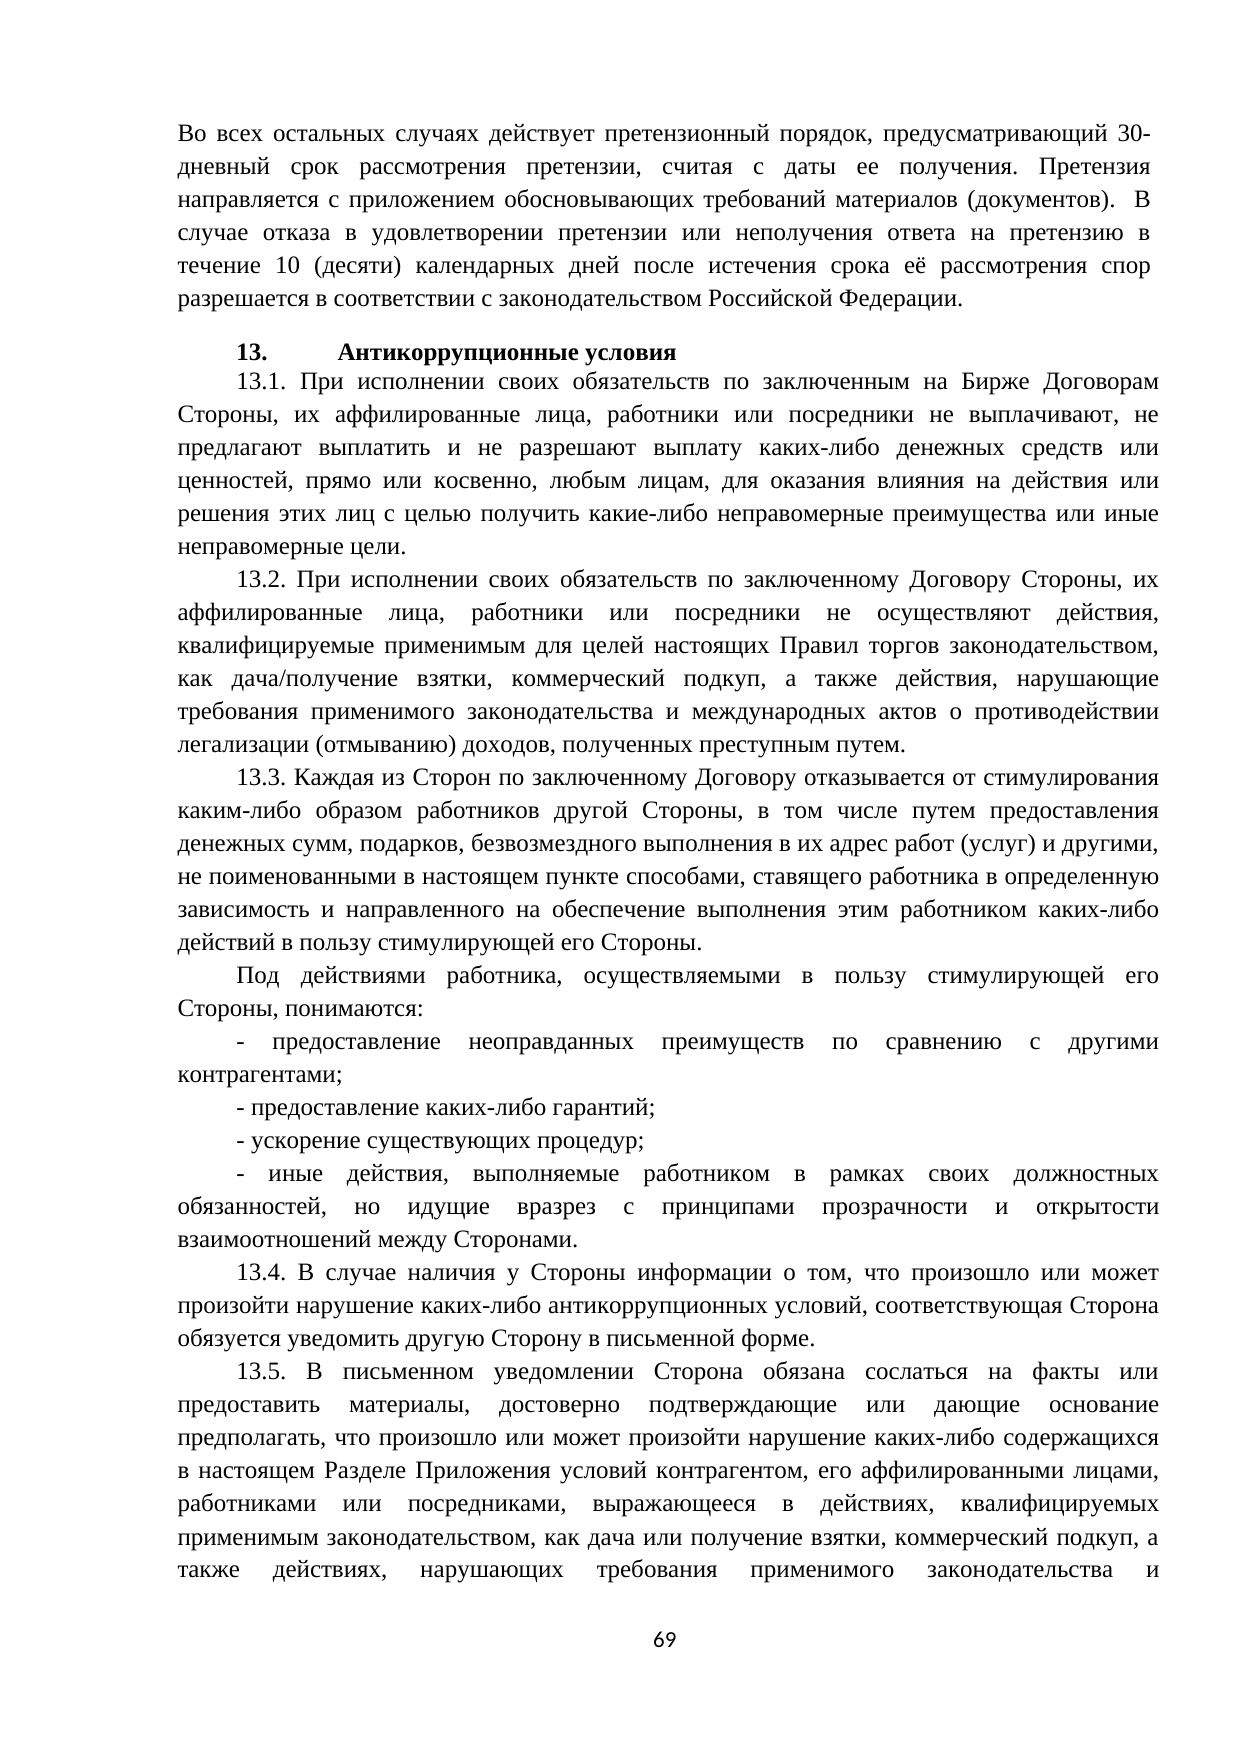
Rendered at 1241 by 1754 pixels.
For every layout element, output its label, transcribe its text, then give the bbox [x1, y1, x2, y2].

text Во всех остальных случаях действует претензионный порядок, предусматривающий 30-дневный срок рассмотрения претензии, считая с даты ее получения. Претензия направляется с приложением обосновывающих требований материалов (документов). В случае отказа в удовлетворении претензии или неполучения ответа на претензию в течение 10 (десяти) календарных дней после истечения срока её рассмотрения спор разрешается в соответствии с законодательством Российской Федерации. [177, 118, 1152, 312]
list Антикоррупционные условия [177, 337, 1160, 366]
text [177, 1356, 1160, 1583]
text 13.2. При исполнении своих обязательств по заключенному Договору Стороны, их аффилированные лица, работники или посредники не осуществляют действия, квалифицируемые применимым для целей настоящих Правил торгов законодательством, как дача/получение взятки, коммерческий подкуп, а также действия, нарушающие требования применимого законодательства и международных актов о противодействии легализации (отмыванию) доходов, полученных преступным путем. [177, 564, 1160, 758]
text 13.3. Каждая из Сторон по заключенному Договору отказывается от стимулирования каким-либо образом работников другой Стороны, в том числе путем предоставления денежных сумм, подарков, безвозмездного выполнения в их адрес работ (услуг) и другими, не поименованными в настоящем пункте способами, ставящего работника в определенную зависимость и направленного на обеспечение выполнения этим работником каких-либо действий в пользу стимулирующей его Стороны. [177, 762, 1160, 956]
text Под действиями работника, осуществляемыми в пользу стимулирующей его Стороны, понимаются: [177, 960, 1160, 1022]
text - предоставление неоправданных преимуществ по сравнению с другими контрагентами; [177, 1026, 1160, 1088]
text 13.4. В случае наличия у Стороны информации о том, что произошло или может произойти нарушение каких-либо антикоррупционных условий, соответствующая Сторона обязуется уведомить другую Сторону в письменной форме. [177, 1257, 1160, 1352]
text 13.1. При исполнении своих обязательств по заключенным на Бирже Договорам Стороны, их аффилированные лица, работники или посредники не выплачивают, не предлагают выплатить и не разрешают выплату каких-либо денежных средств или ценностей, прямо или косвенно, любым лицам, для оказания влияния на действия или решения этих лиц с целью получить какие-либо неправомерные преимущества или иные неправомерные цели. [177, 366, 1160, 560]
text - иные действия, выполняемые работником в рамках своих должностных обязанностей, но идущие вразрез с принципами прозрачности и открытости взаимоотношений между Сторонами. [177, 1158, 1160, 1253]
text - предоставление каких-либо гарантий; [177, 1092, 1160, 1121]
text - ускорение существующих процедур; [177, 1125, 1160, 1154]
